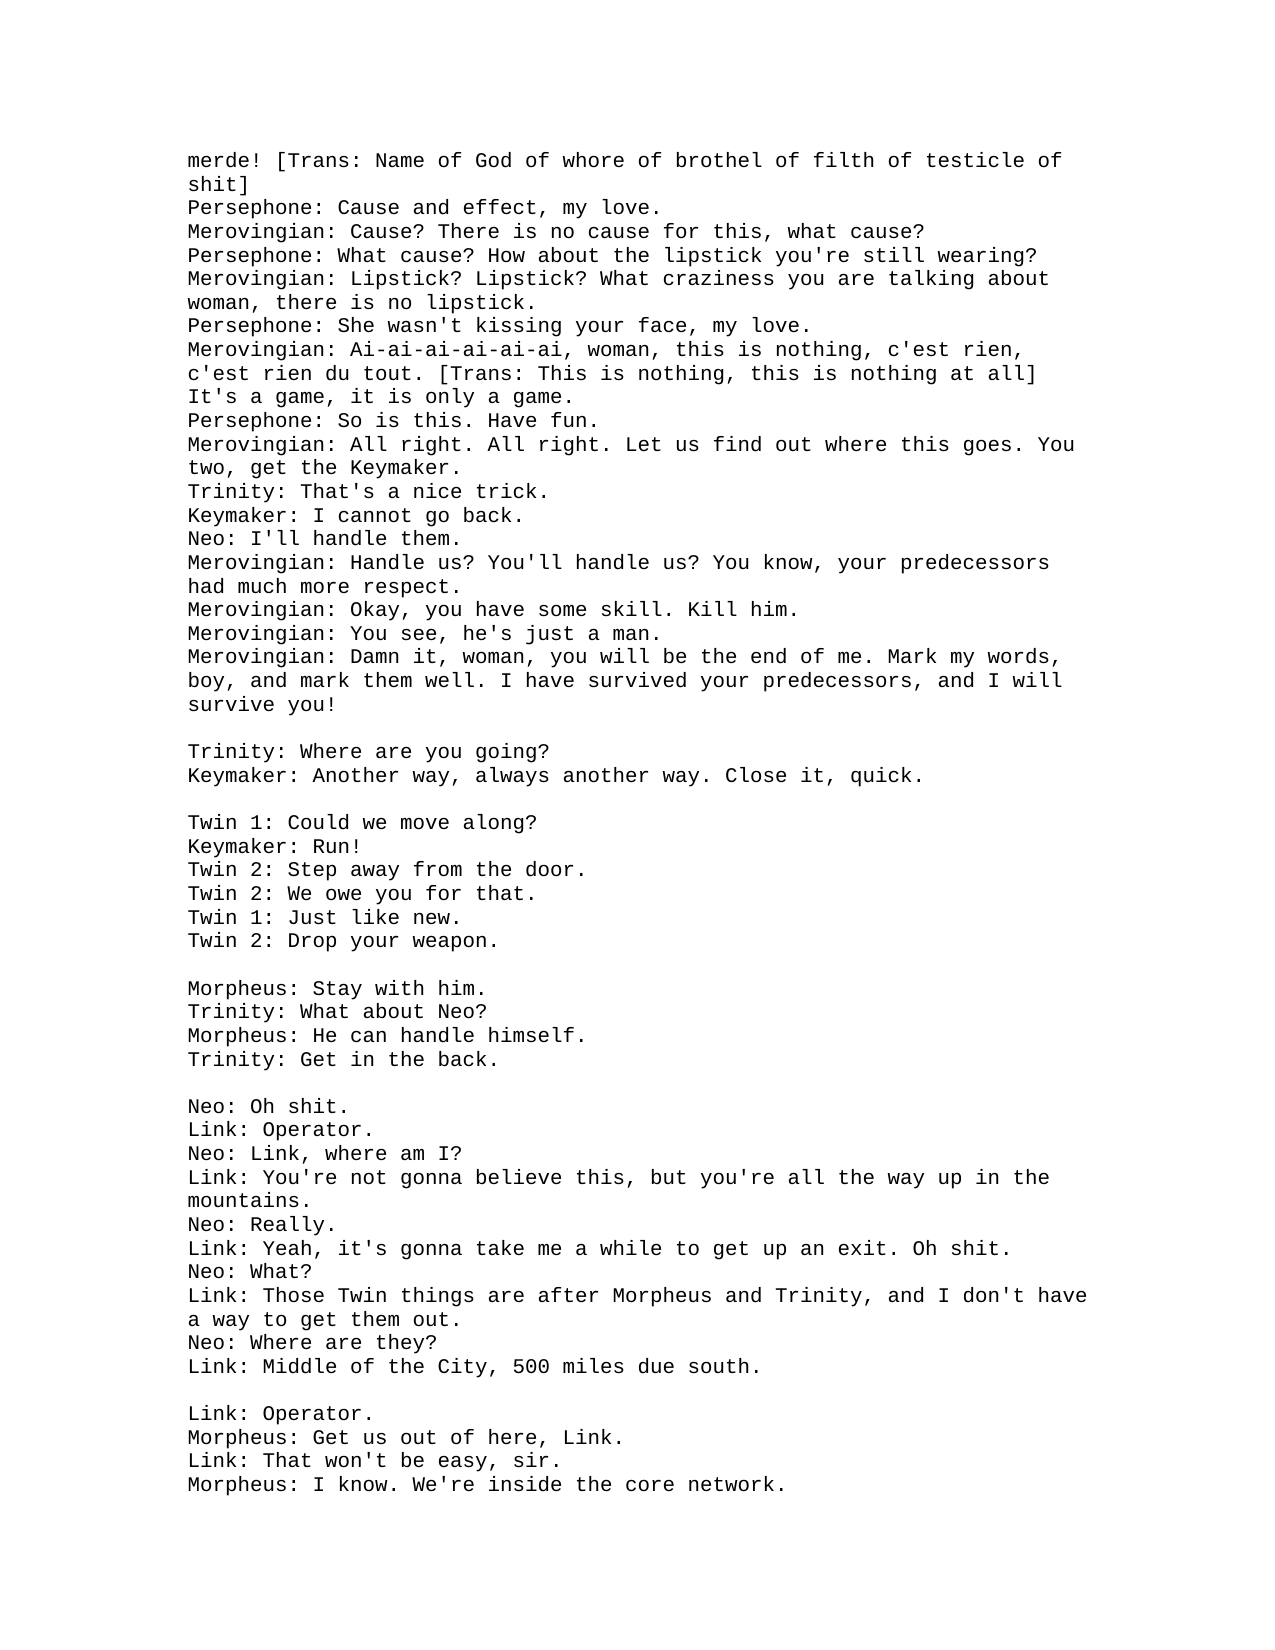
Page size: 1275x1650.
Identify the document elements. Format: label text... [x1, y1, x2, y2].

text Persephone: So is this. Have fun. [187, 410, 1087, 434]
text Trinity: Where are you going? [187, 741, 1087, 765]
text Persephone: Cause and effect, my love. [187, 197, 1087, 221]
text Neo: Where are they? [187, 1332, 1087, 1356]
text Twin 1: Could we move along? [187, 812, 1087, 836]
text Keymaker: Another way, always another way. Close it, quick. [187, 765, 1087, 788]
text Merovingian: Damn it, woman, you will be the end of me. Mark my words, boy, and mark them well. I have survived your predecessors, and I will survive you! [187, 647, 1087, 717]
text Morpheus: He can handle himself. [187, 1025, 1087, 1048]
text Morpheus: Get us out of here, Link. [187, 1427, 1087, 1451]
text Merovingian: Lipstick? Lipstick? What craziness you are talking about woman, there is no lipstick. [187, 268, 1087, 316]
text Link: Yeah, it's gonna take me a while to get up an exit. Oh shit. [187, 1238, 1087, 1261]
text Trinity: Get in the back. [187, 1048, 1087, 1072]
text Merovingian: Handle us? You'll handle us? You know, your predecessors had much more respect. [187, 552, 1087, 599]
text Link: That won't be easy, sir. [187, 1451, 1087, 1474]
text Neo: Link, where am I? [187, 1143, 1087, 1167]
text Morpheus: Stay with him. [187, 978, 1087, 1001]
text Persephone: She wasn't kissing your face, my love. [187, 316, 1087, 339]
text Neo: I'll handle them. [187, 528, 1087, 552]
text Trinity: What about Neo? [187, 1001, 1087, 1025]
text Link: Middle of the City, 500 miles due south. [187, 1356, 1087, 1379]
text Trinity: That's a nice trick. [187, 481, 1087, 505]
text Neo: Oh shit. [187, 1096, 1087, 1119]
text Twin 2: Drop your weapon. [187, 930, 1087, 954]
text Morpheus: I know. We're inside the core network. [187, 1474, 1087, 1498]
text Merovingian: Cause? There is no cause for this, what cause? [187, 221, 1087, 244]
text Twin 1: Just like new. [187, 907, 1087, 930]
text Keymaker: Run! [187, 836, 1087, 859]
text Keymaker: I cannot go back. [187, 505, 1087, 528]
text Link: Those Twin things are after Morpheus and Trinity, and I don't have a way to get them out. [187, 1285, 1087, 1332]
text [187, 150, 1087, 197]
text Link: You're not gonna believe this, but you're all the way up in the mountains. [187, 1167, 1087, 1214]
text Link: Operator. [187, 1119, 1087, 1143]
text Persephone: What cause? How about the lipstick you're still wearing? [187, 244, 1087, 268]
text Neo: What? [187, 1261, 1087, 1285]
text Twin 2: Step away from the door. [187, 859, 1087, 883]
text Link: Operator. [187, 1403, 1087, 1427]
text Neo: Really. [187, 1214, 1087, 1238]
text Merovingian: Ai-ai-ai-ai-ai-ai, woman, this is nothing, c'est rien, c'est rien du tout. [Trans: This is nothing, this is nothing at all] It's a game, it is only a game. [187, 339, 1087, 410]
text Merovingian: Okay, you have some skill. Kill him. [187, 599, 1087, 623]
text Merovingian: You see, he's just a man. [187, 623, 1087, 647]
text Merovingian: All right. All right. Let us find out where this goes. You two, get the Keymaker. [187, 434, 1087, 481]
text Twin 2: We owe you for that. [187, 883, 1087, 907]
